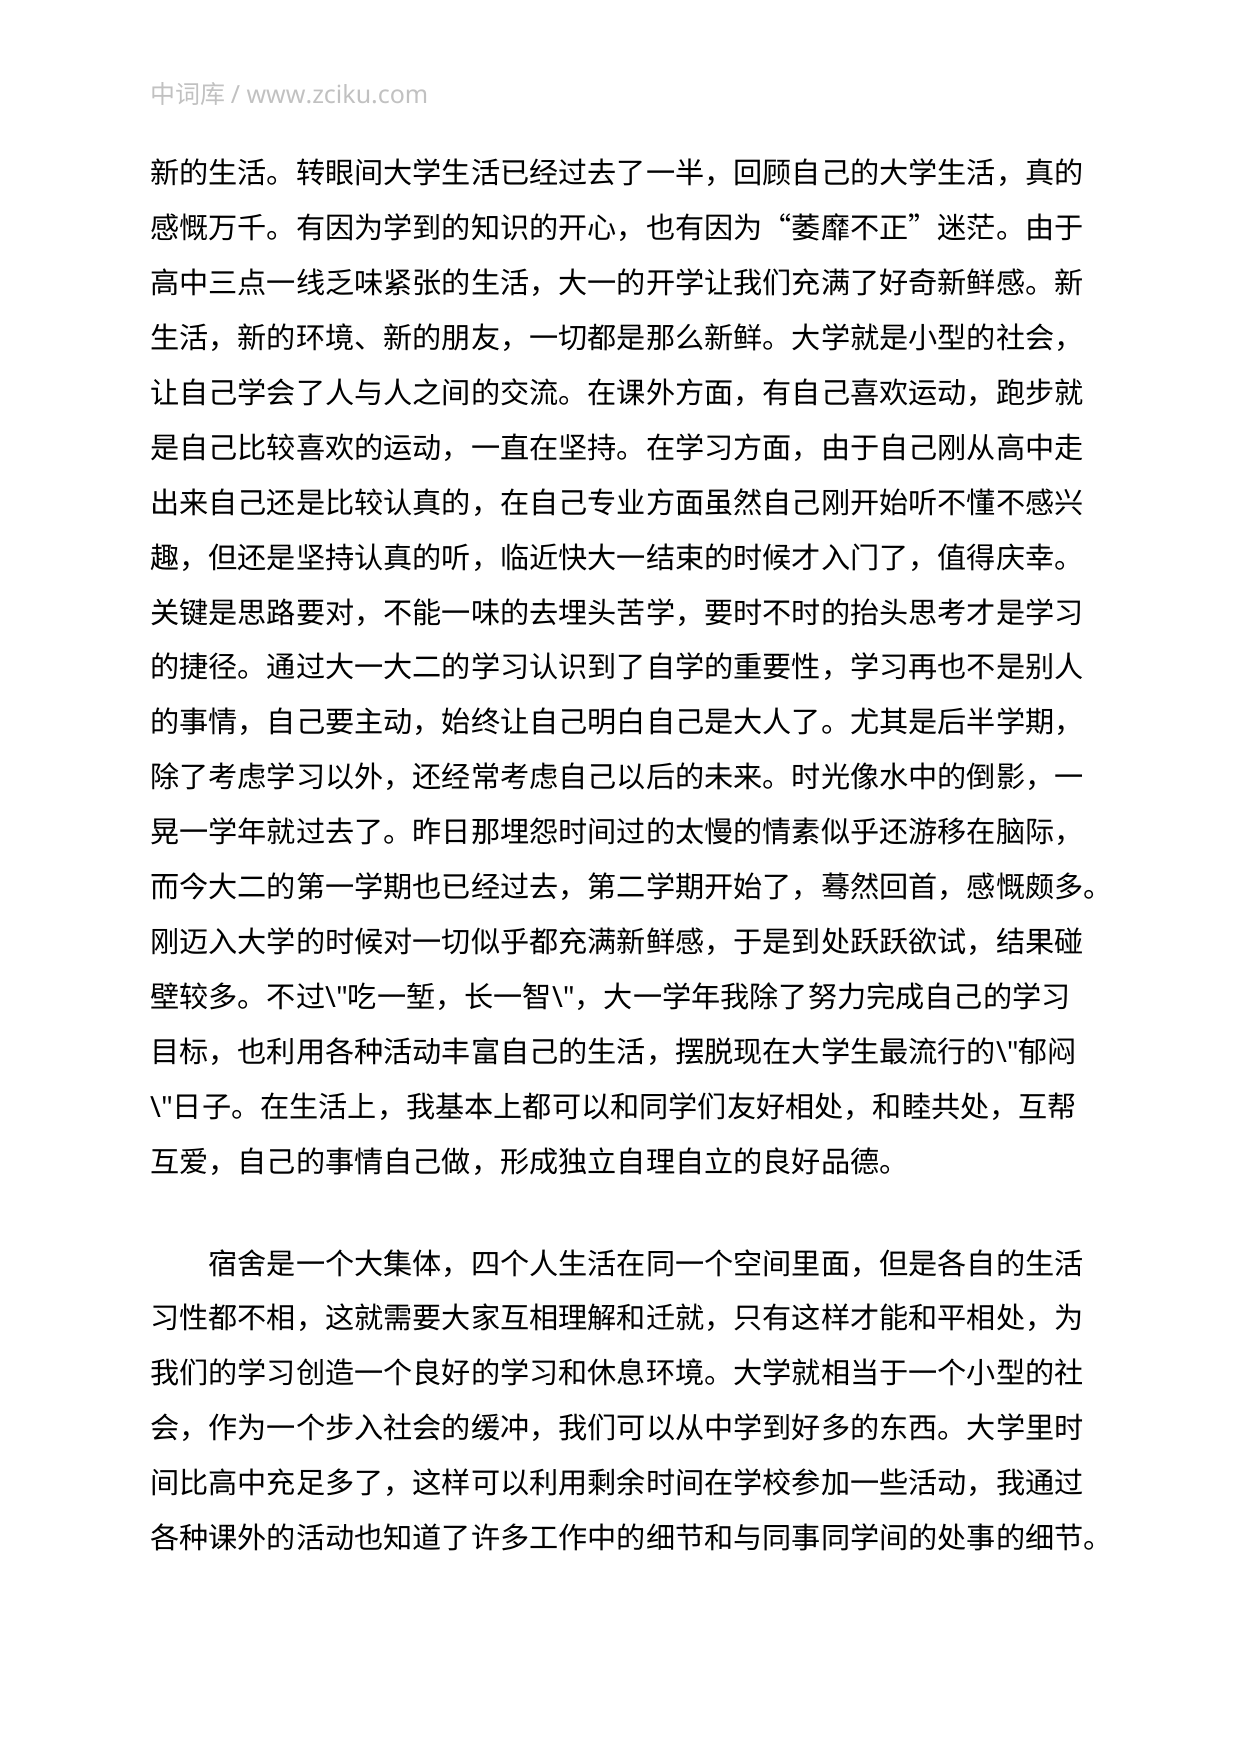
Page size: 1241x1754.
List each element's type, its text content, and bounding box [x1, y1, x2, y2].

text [150, 150, 1090, 1181]
text 宿舍是一个大集体，四个人生活在同一个空间里面，但是各自的生活习性都不相，这就需要大家互相理解和迁就，只有这样才能和平相处，为我们的学习创造一个良好的学习和休息环境。大学就相当于一个小型的社会，作为一个步入社会的缓冲，我们可以从中学到好多的东西。大学里时间比高中充足多了，这样可以利用剩余时间在学校参加一些活动，我通过各种课外的活动也知道了许多工作中的细节和与同事同学间的处事的细节。 [150, 1240, 1090, 1557]
